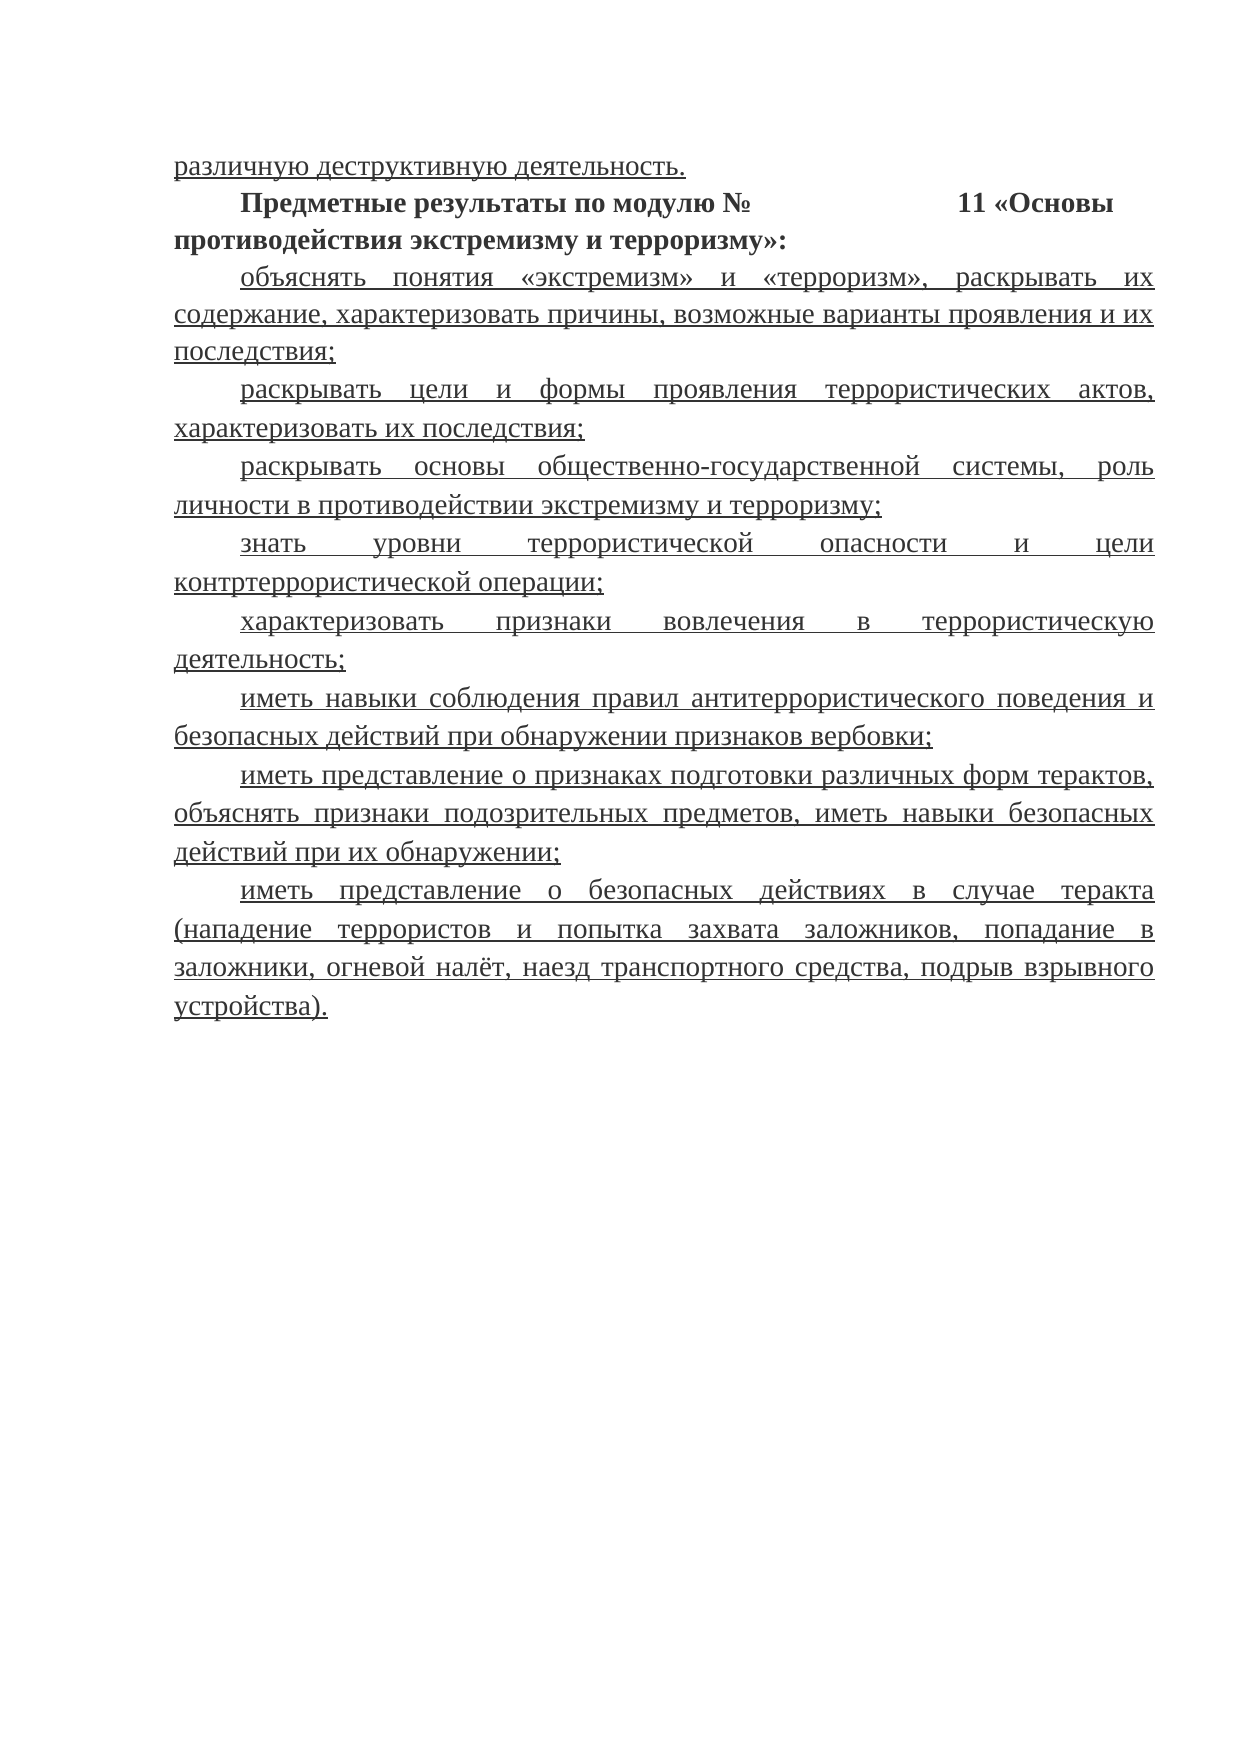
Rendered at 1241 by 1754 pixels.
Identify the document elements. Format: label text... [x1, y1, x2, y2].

text раскрывать цели и формы проявления террористических актов, характеризовать их последствия; [173, 368, 1155, 445]
text раскрывать основы общественно-государственной системы, роль личности в противодействии экстремизму и терроризму; [173, 445, 1155, 522]
text противодействия экстремизму и терроризму»: [173, 220, 1155, 257]
text иметь представление о безопасных действиях в случае теракта (нападение террористов и попытка захвата заложников, попадание в заложники, огневой налёт, наезд транспортного средства, подрыв взрывного устройства). [173, 941, 1155, 979]
text характеризовать признаки вовлечения в террористическую деятельность; [173, 599, 1155, 676]
text иметь представление о признаках подготовки различных форм терактов, объяснять признаки подозрительных предметов, иметь навыки безопасных действий при их обнаружении; [173, 753, 1155, 824]
text иметь навыки соблюдения правил антитеррористического поведения и безопасных действий при обнаружении признаков вербовки; [173, 676, 1155, 753]
text иметь представление о безопасных действиях в случае теракта (нападение террористов и попытка захвата заложников, попадание в заложники, огневой налёт, наезд транспортного средства, подрыв взрывного устройства). [173, 869, 1155, 940]
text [173, 146, 1155, 183]
text объяснять понятия «экстремизм» и «терроризм», раскрывать их содержание, характеризовать причины, возможные варианты проявления и их последствия; [173, 257, 1155, 368]
text иметь представление о безопасных действиях в случае теракта (нападение террористов и попытка захвата заложников, попадание в заложники, огневой налёт, наезд транспортного средства, подрыв взрывного устройства). [173, 980, 1155, 1023]
text иметь представление о признаках подготовки различных форм терактов, объяснять признаки подозрительных предметов, иметь навыки безопасных действий при их обнаружении; [173, 825, 1155, 869]
text Предметные результаты по модулю № 11 «Основы [173, 183, 1155, 220]
text знать уровни террористической опасности и цели контртеррористической операции; [173, 522, 1155, 599]
